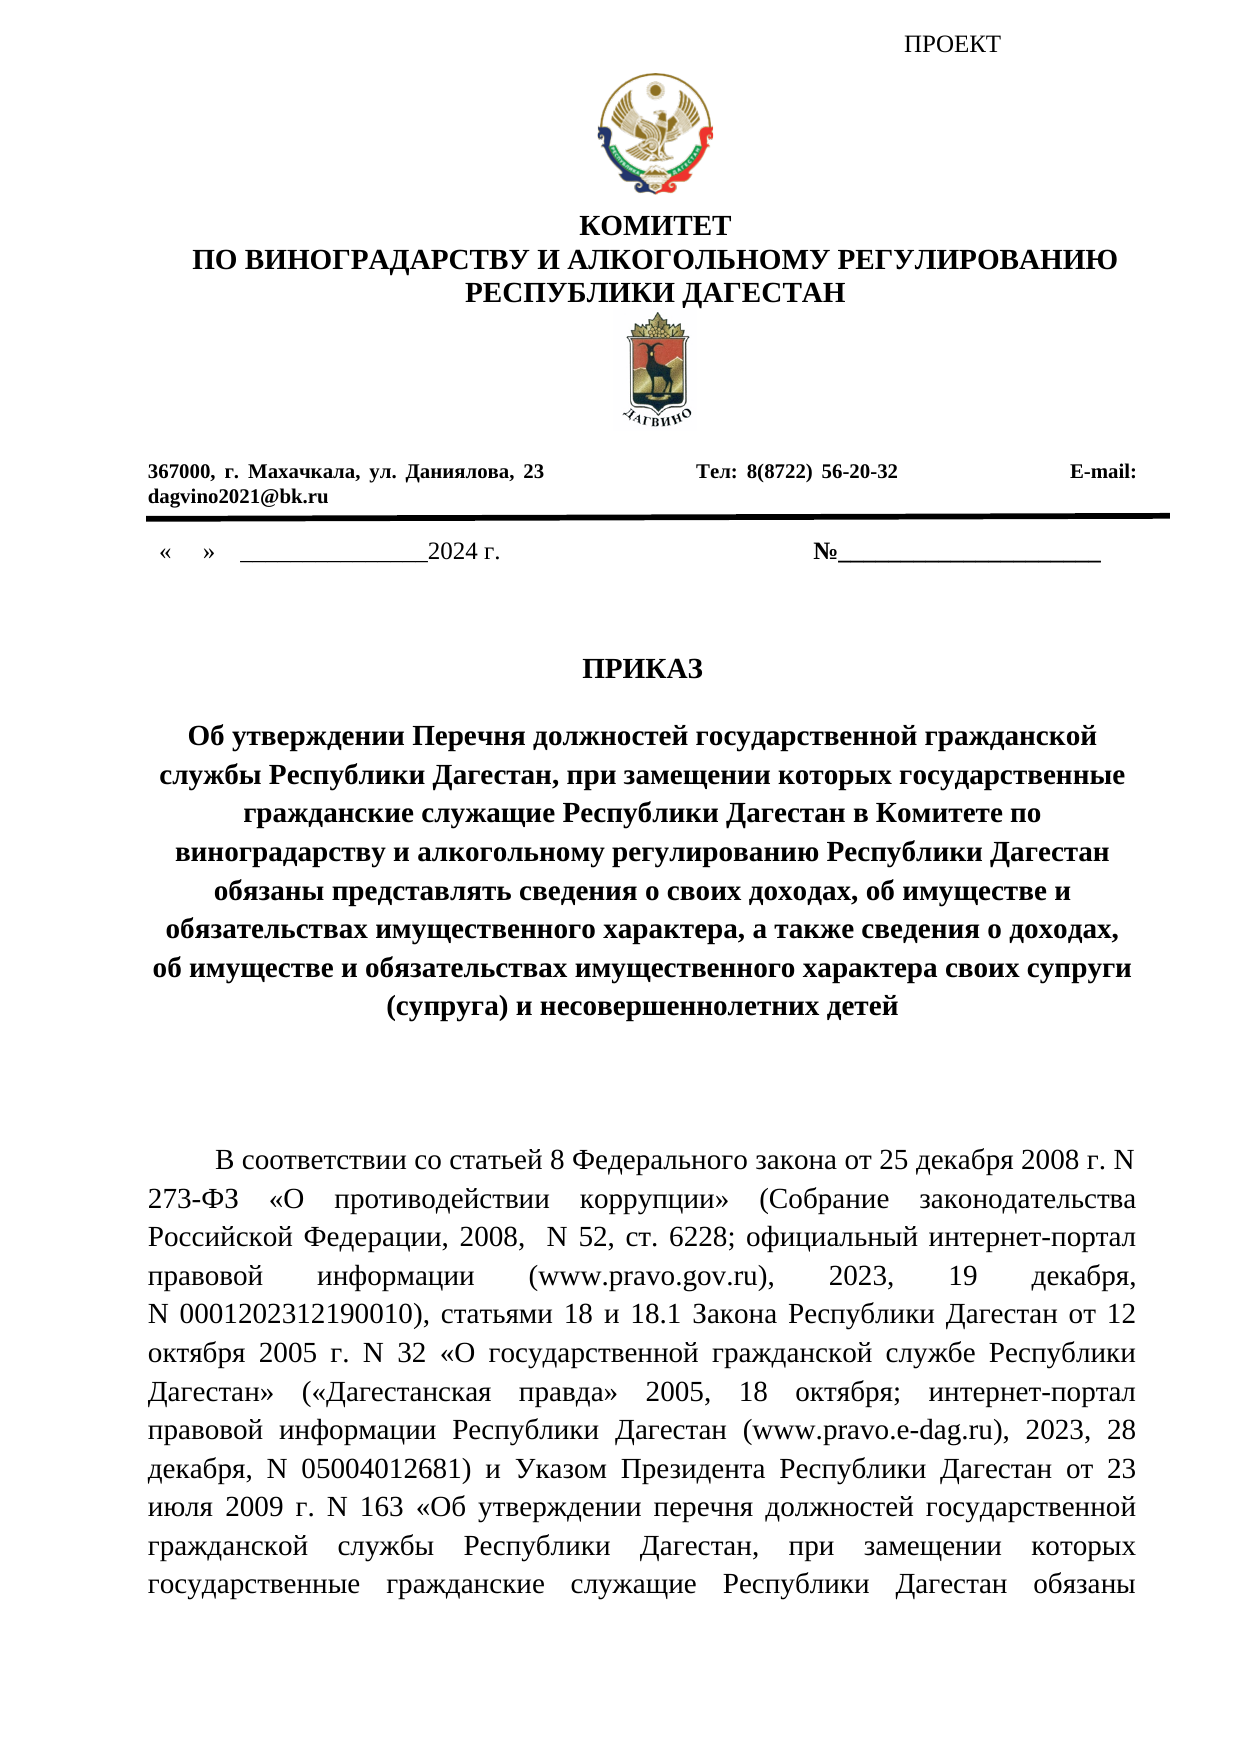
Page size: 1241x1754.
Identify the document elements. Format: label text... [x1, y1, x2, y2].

picture [597, 73, 714, 195]
table_header №_____________________ [802, 536, 1137, 565]
text Об утверждении Перечня должностей государственной гражданской службы Республики Дагестан, при замещении которых государственные гражданские служащие Республики Дагестан в Комитете по виноградарству и алкогольному регулированию Республики Дагестан обязаны представлять сведения о своих доходах, об имуществе и обязательствах имущественного характера, а также сведения о доходах, об имуществе и обязательствах имущественного характера своих супруги (супруга) и несовершеннолетних детей [148, 718, 1137, 1022]
picture [613, 308, 698, 431]
table_header « » _______________2024 г. [148, 536, 802, 565]
table_cell КОМИТЕТ ПО ВИНОГРАДАРСТВУ И АЛКОГОЛЬНОМУ РЕГУЛИРОВАНИЮ РЕСПУБЛИКИ ДАГЕСТАН [144, 208, 1167, 459]
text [148, 1142, 1137, 1600]
table_header [144, 74, 1167, 208]
text ПРИКАЗ [148, 651, 1137, 685]
text 367000, г. Махачкала, ул. Даниялова, 23 Тел: 8(8722) 56-20-32 E-mail: dagvino2021@bk.ru [148, 459, 1137, 508]
